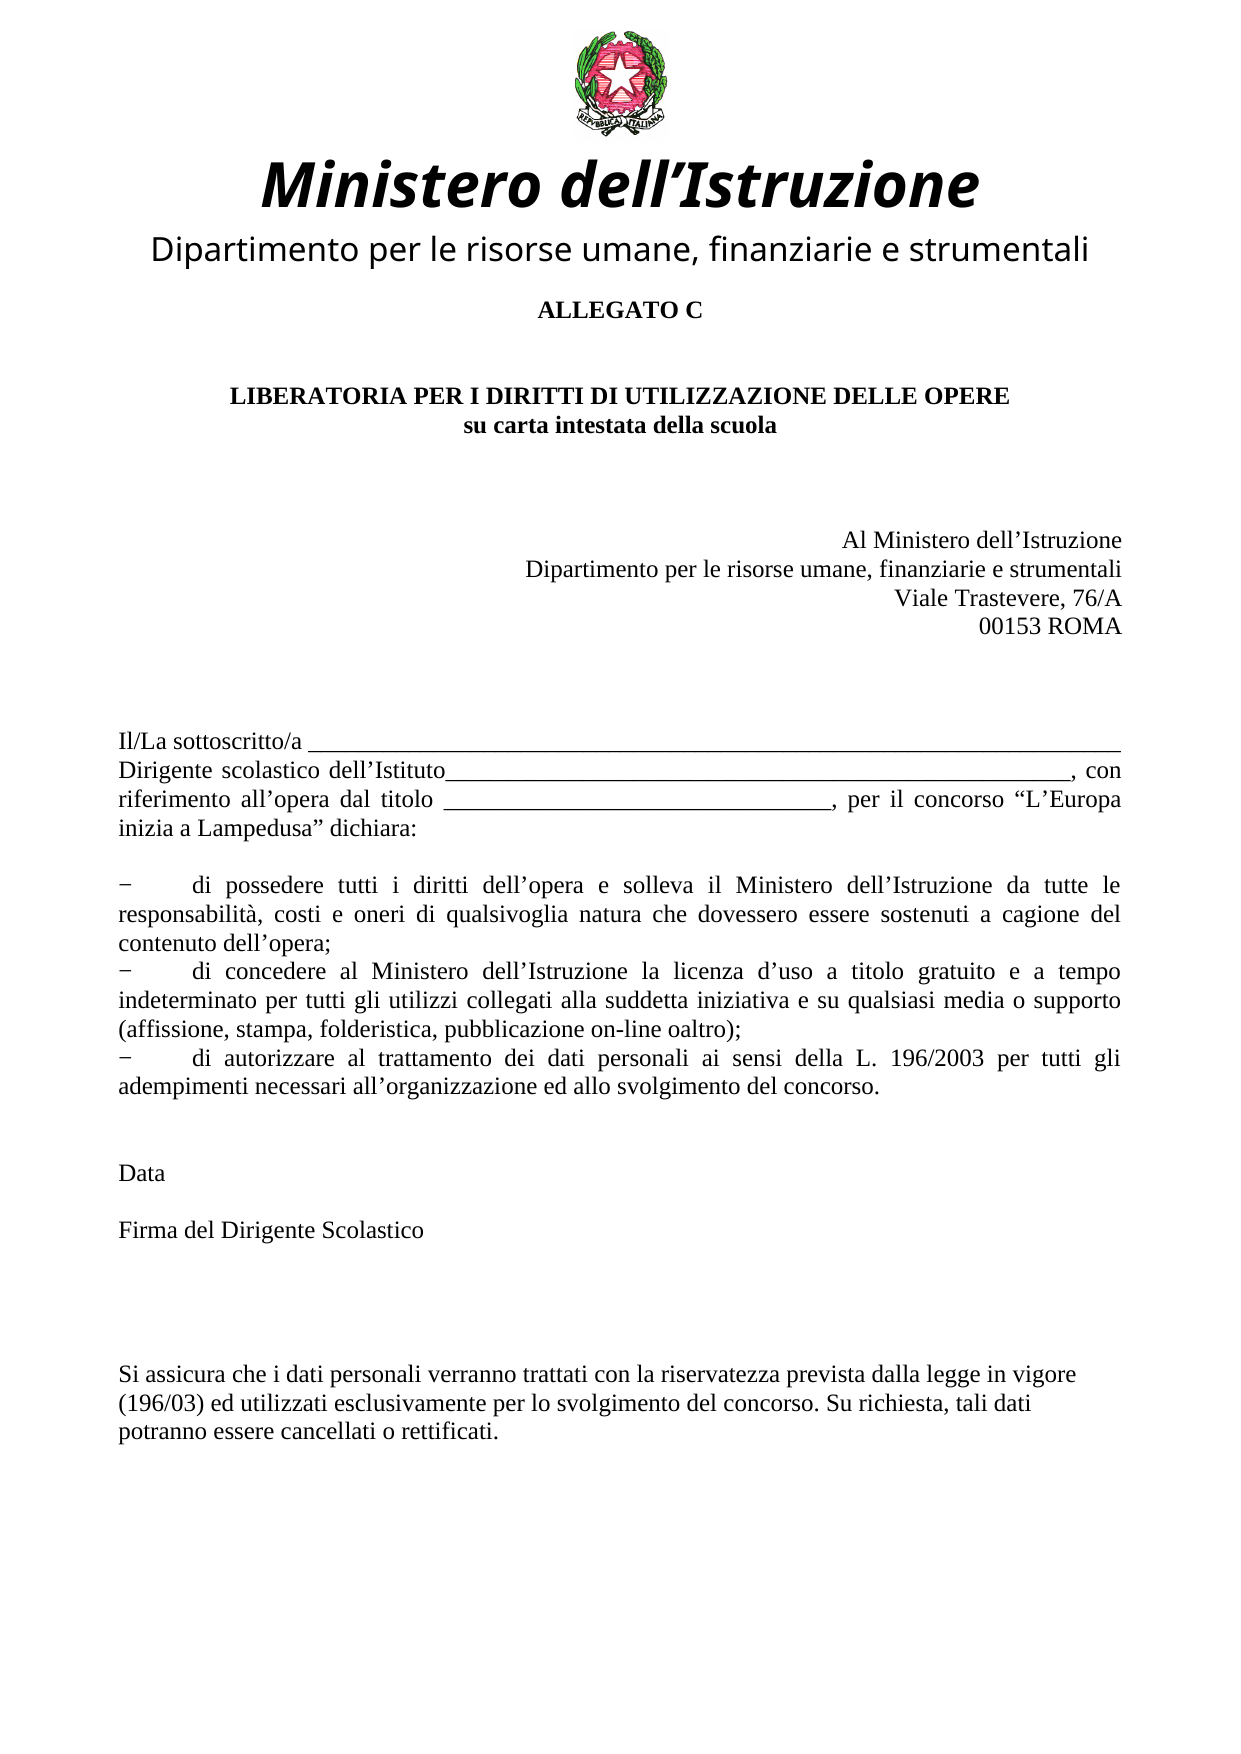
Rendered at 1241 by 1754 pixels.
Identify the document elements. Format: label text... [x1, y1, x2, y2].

text Il/La sottoscritto/a _________________________________________________________________ [118, 726, 1122, 755]
text Firma del Dirigente Scolastico [118, 1215, 1122, 1244]
text − di concedere al Ministero dell’Istruzione la licenza d’uso a titolo gratuito e a tempo indeterminato per tutti gli utilizzi collegati alla suddetta iniziativa e su qualsiasi media o supporto (affissione, stampa, folderistica, pubblicazione on-line oaltro); [118, 956, 1122, 1043]
text Al Ministero dell’Istruzione [118, 525, 1122, 554]
text Si assicura che i dati personali verranno trattati con la riservatezza prevista dalla legge in vigore (196/03) ed utilizzati esclusivamente per lo svolgimento del concorso. Su richiesta, tali dati potranno essere cancellati o rettificati. [118, 1359, 1122, 1445]
text − di autorizzare al trattamento dei dati personali ai sensi della L. 196/2003 per tutti gli adempimenti necessari all’organizzazione ed allo svolgimento del concorso. [118, 1043, 1122, 1100]
picture [571, 29, 669, 141]
text LIBERATORIA PER I DIRITTI DI UTILIZZAZIONE DELLE OPERE [118, 381, 1122, 410]
text Dirigente scolastico dell’Istituto__________________________________________________, con riferimento all’opera dal titolo _______________________________, per il concorso “L’Europa inizia a Lampedusa” dichiara: [118, 755, 1122, 841]
text − di possedere tutti i diritti dell’opera e solleva il Ministero dell’Istruzione da tutte le responsabilità, costi e oneri di qualsivoglia natura che dovessero essere sostenuti a cagione del contenuto dell’opera; [118, 870, 1122, 956]
text ALLEGATO C [118, 295, 1122, 324]
text su carta intestata della scuola [118, 410, 1122, 439]
text Dipartimento per le risorse umane, finanziarie e strumentali [118, 554, 1122, 583]
text Viale Trastevere, 76/A [118, 583, 1122, 611]
text Data [118, 1158, 1122, 1186]
text 00153 ROMA [118, 611, 1122, 640]
